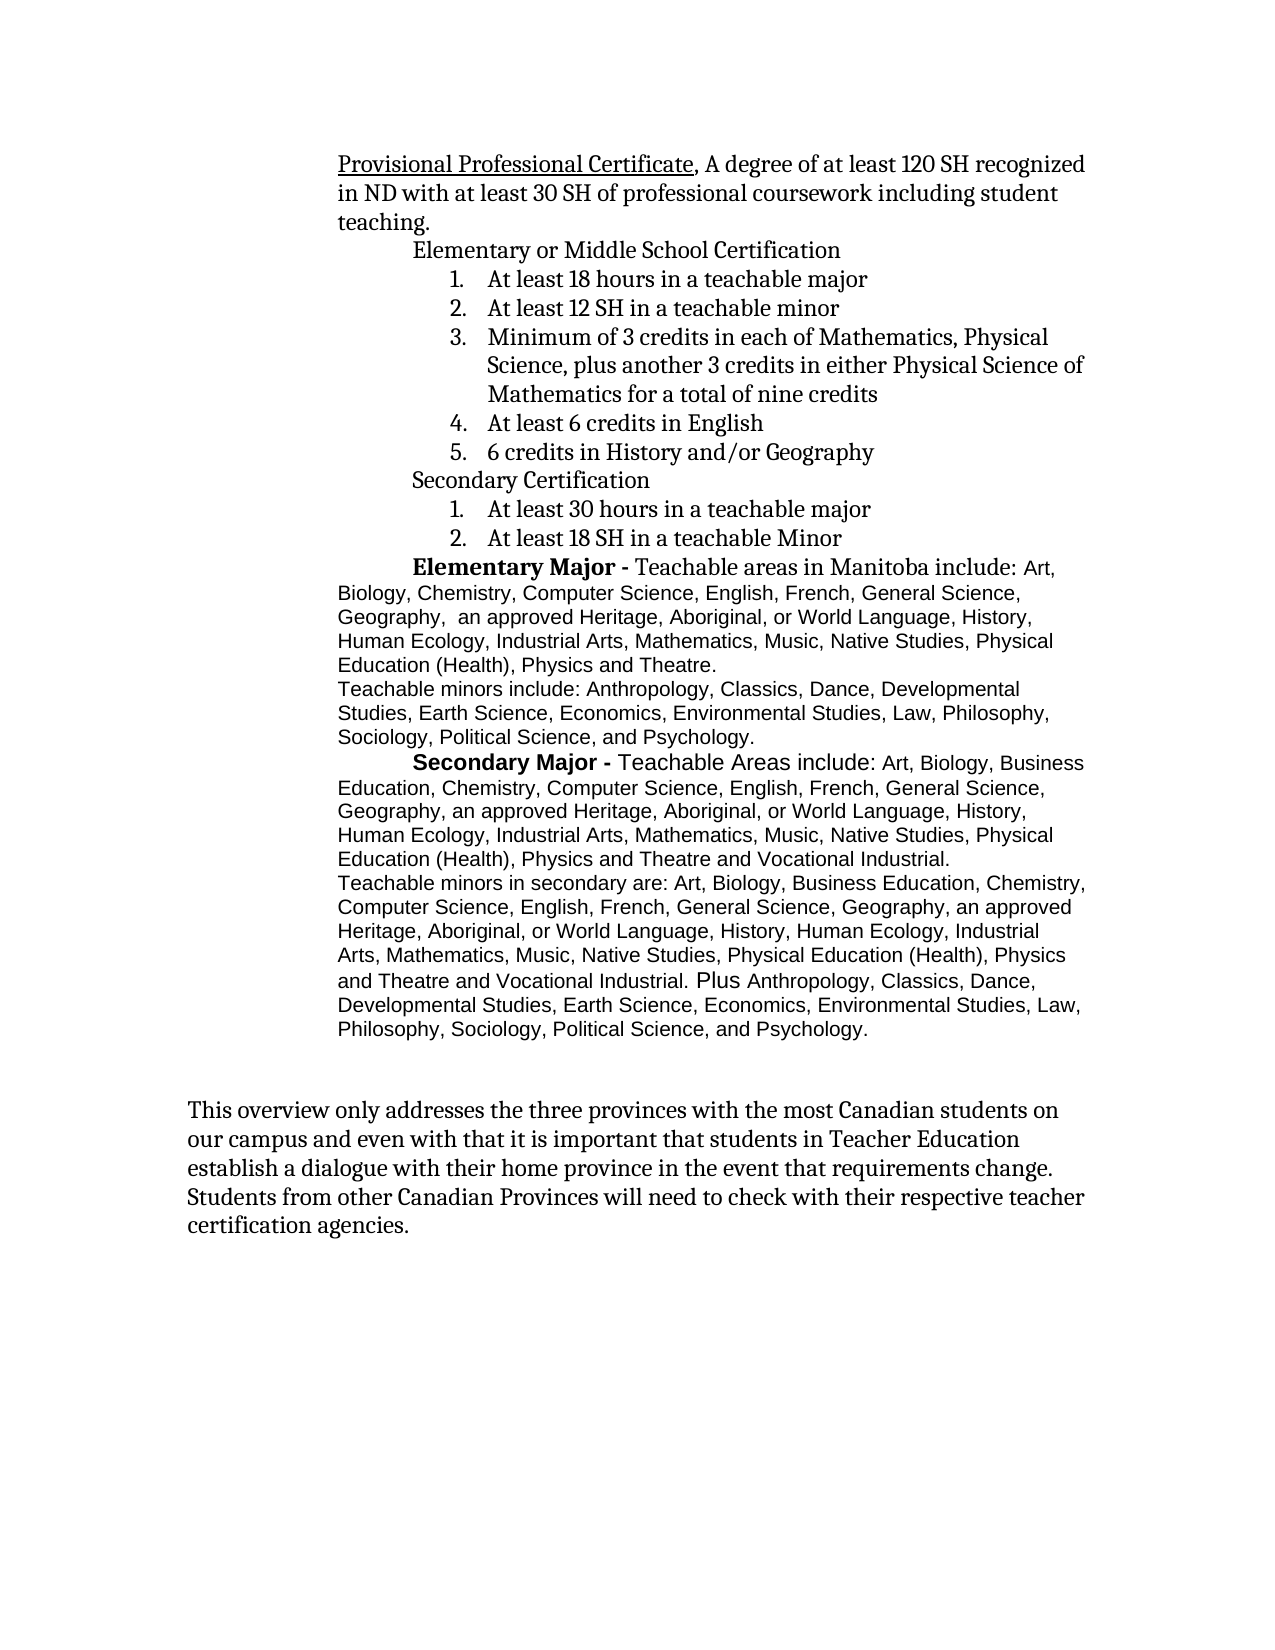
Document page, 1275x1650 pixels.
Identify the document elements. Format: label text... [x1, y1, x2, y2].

text Elementary Major - Teachable areas in Manitoba include: Art, Biology, Chemistry, Computer Science, English, French, General Science, Geography, an approved Heritage, Aboriginal, or World Language, History, Human Ecology, Industrial Arts, Mathematics, Music, Native Studies, Physical Education (Health), Physics and Theatre. [337, 552, 1087, 677]
list 6 credits in History and/or Geography [450, 437, 1087, 466]
text Students from other Canadian Provinces will need to check with their respective teacher certification agencies. [187, 1183, 1087, 1240]
text Secondary Major - Teachable Areas include: Art, Biology, Business Education, Chemistry, Computer Science, English, French, General Science, Geography, an approved Heritage, Aboriginal, or World Language, History, Human Ecology, Industrial Arts, Mathematics, Music, Native Studies, Physical Education (Health), Physics and Theatre and Vocational Industrial. [337, 749, 1087, 871]
list At least 6 credits in English [450, 409, 1087, 437]
text Secondary Certification [412, 466, 1087, 495]
list At least 12 SH in a teachable minor [450, 294, 1087, 322]
text Teachable minors in secondary are: Art, Biology, Business Education, Chemistry, Computer Science, English, French, General Science, Geography, an approved Heritage, Aboriginal, or World Language, History, Human Ecology, Industrial Arts, Mathematics, Music, Native Studies, Physical Education (Health), Physics and Theatre and Vocational Industrial. Plus Anthropology, Classics, Dance, Developmental Studies, Earth Science, Economics, Environmental Studies, Law, Philosophy, Sociology, Political Science, and Psychology. [337, 871, 1087, 1041]
text Teachable minors include: Anthropology, Classics, Dance, Developmental Studies, Earth Science, Economics, Environmental Studies, Law, Philosophy, Sociology, Political Science, and Psychology. [337, 677, 1087, 749]
text This overview only addresses the three provinces with the most Canadian students on our campus and even with that it is important that students in Teacher Education establish a dialogue with their home province in the event that requirements change. [187, 1096, 1087, 1183]
list At least 18 SH in a teachable Minor [450, 524, 1087, 552]
list Minimum of 3 credits in each of Mathematics, Physical Science, plus another 3 credits in either Physical Science of Mathematics for a total of nine credits [450, 322, 1087, 409]
list At least 18 hours in a teachable major [450, 265, 1087, 294]
text Elementary or Middle School Certification [337, 236, 1087, 265]
text Provisional Professional Certificate, A degree of at least 120 SH recognized in ND with at least 30 SH of professional coursework including student teaching. [337, 150, 1087, 236]
list At least 30 hours in a teachable major [450, 495, 1087, 524]
